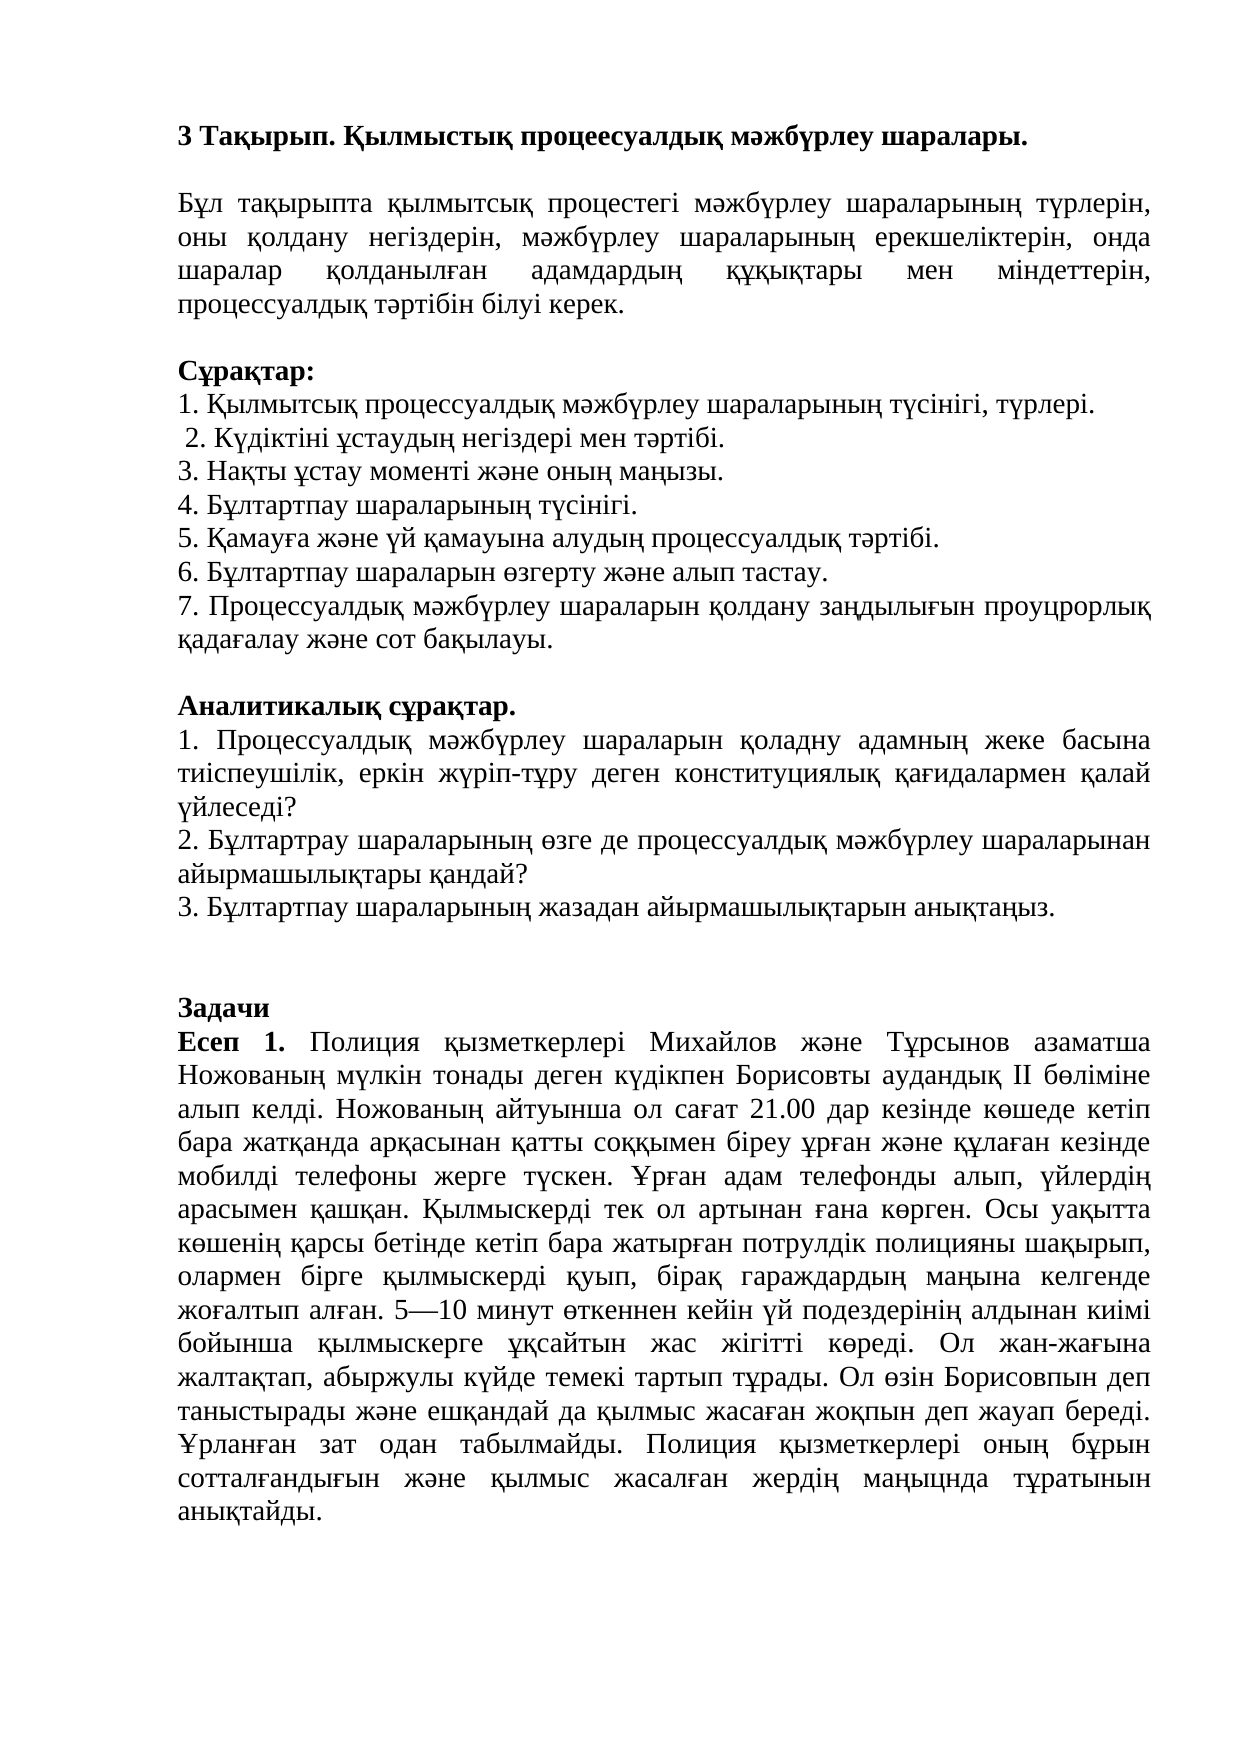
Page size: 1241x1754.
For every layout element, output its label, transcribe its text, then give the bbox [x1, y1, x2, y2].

text 6. Бұлтартпау шараларын өзгерту және алып тастау. [177, 554, 1152, 588]
text 3. Бұлтартпау шараларының жазадан айырмашылықтарын анықтаңыз. [177, 889, 1152, 923]
text 1. Қылмытсық процессуалдық мәжбүрлеу шараларының түсінігі, түрлері. [177, 386, 1152, 420]
text 4. Бұлтартпау шараларының түсінігі. [177, 487, 1152, 521]
text 3 Тақырып. Қылмыстық процеесуалдық мәжбүрлеу шаралары. [177, 118, 1152, 152]
text 5. Қамауға және үй қамауына алудың процессуалдық тәртібі. [177, 521, 1152, 554]
text 7. Процессуалдық мәжбүрлеу шараларын қолдану заңдылығын проуцрорлық қадағалау және сот бақылауы. [177, 588, 1152, 655]
text Есеп 1. Полиция қызметкерлері Михайлов және Тұрсынов азаматша Ножованың мүлкін тонады деген күдікпен Борисовты аудандық ІІ бөліміне алып келді. Ножованың айтуынша ол сағат 21.00 дар кезінде көшеде кетіп бара жатқанда арқасынан қатты соққымен біреу ұрған және құлаған кезінде мобилді телефоны жерге түскен. Ұрған адам телефонды алып, үйлердің арасымен қашқан. Қылмыскерді тек ол артынан ғана көрген. Осы уақытта көшенің қарсы бетінде кетіп бара жатырған потрулдік полицияны шақырып, олармен бірге қылмыскерді қуып, бірақ гараждардың маңына келгенде жоғалтып алған. 5—10 минут өткеннен кейін үй подездерінің алдынан киімі бойынша қылмыскерге ұқсайтын жас жігітті көреді. Ол жан-жағына жалтақтап, абыржулы күйде темекі тартып тұрады. Ол өзін Борисовпын деп таныстырады және ешқандай да қылмыс жасаған жоқпын деп жауап береді. Ұрланған зат одан табылмайды. Полиция қызметкерлері оның бұрын сотталғандығын және қылмыс жасалған жердің маңыцнда тұратынын анықтайды. [177, 1024, 1152, 1527]
text 3. Нақты ұстау моменті және оның маңызы. [177, 453, 1152, 487]
text Задачи [177, 990, 1152, 1024]
text Сұрақтар: [177, 353, 1152, 386]
text Аналитикалық сұрақтар. [177, 688, 1152, 722]
text Бұл тақырыпта қылмытсық процестегі мәжбүрлеу шараларының түрлерін, оны қолдану негіздерін, мәжбүрлеу шараларының ерекшеліктерін, онда шаралар қолданылған адамдардың құқықтары мен міндеттерін, процессуалдық тәртібін білуі керек. [177, 185, 1152, 319]
text 2. Бұлтартрау шараларының өзге де процессуалдық мәжбүрлеу шараларынан айырмашылықтары қандай? [177, 822, 1152, 889]
text 1. Процессуалдық мәжбүрлеу шараларын қоладну адамның жеке басына тиіспеушілік, еркін жүріп-тұру деген конституциялық қағидалармен қалай үйлеседі? [177, 722, 1152, 822]
text 2. Күдіктіні ұстаудың негіздері мен тәртібі. [177, 420, 1152, 453]
